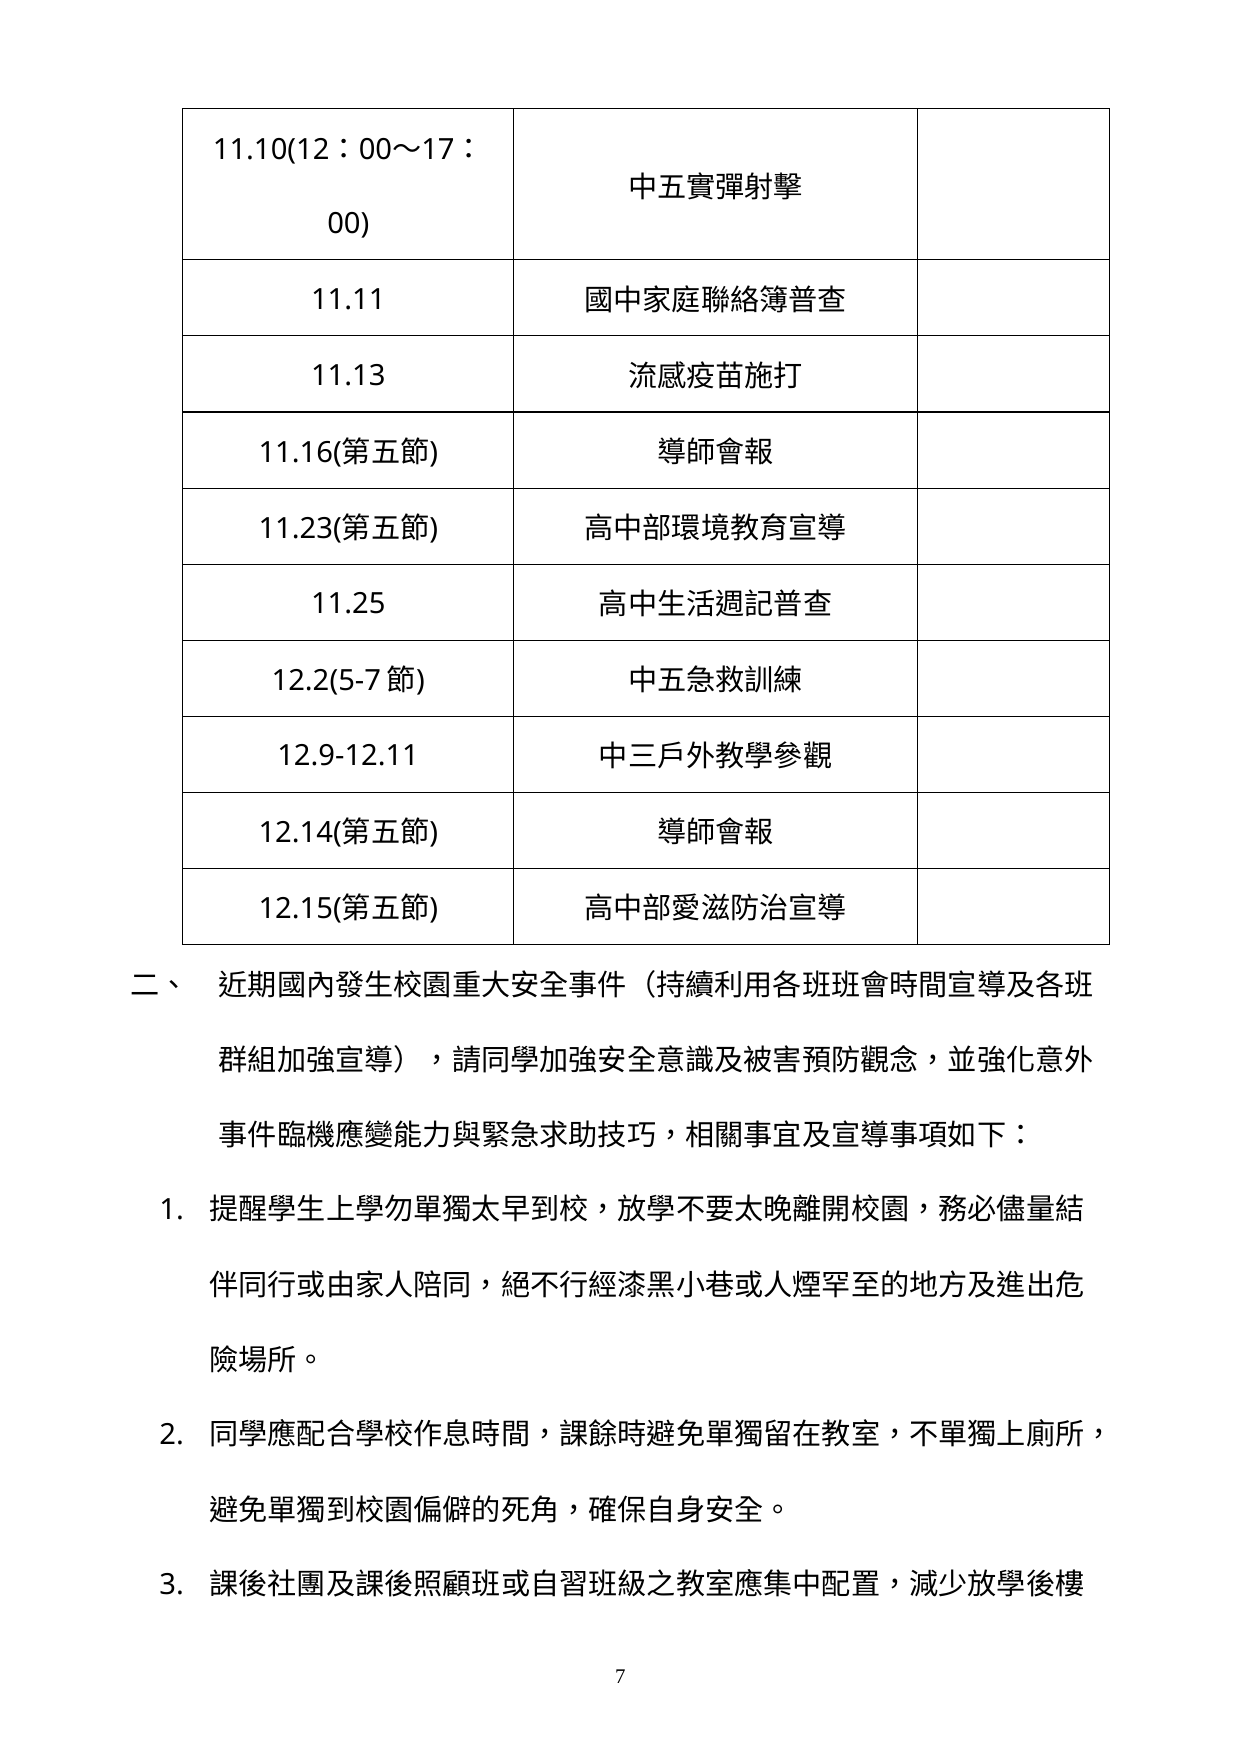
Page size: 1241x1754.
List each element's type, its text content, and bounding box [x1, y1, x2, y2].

table_cell [918, 336, 1109, 411]
table_cell 中五急救訓練 [514, 641, 917, 716]
table_cell 高中部環境教育宣導 [514, 489, 917, 563]
table_cell 高中部愛滋防治宣導 [514, 869, 917, 944]
table_cell 導師會報 [514, 793, 917, 868]
table_cell 流感疫苗施打 [514, 336, 917, 411]
table_cell [918, 260, 1109, 335]
table_cell 導師會報 [514, 413, 917, 487]
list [159, 1545, 1110, 1620]
table_cell [918, 641, 1109, 716]
table_cell 12.9-12.11 [183, 717, 513, 792]
table_cell 12.2(5-7節) [183, 641, 513, 716]
list 同學應配合學校作息時間，課餘時避免單獨留在教室，不單獨上廁所，避免單獨到校園偏僻的死角，確保自身安全。 [159, 1395, 1110, 1545]
table_cell 12.15(第五節) [183, 869, 513, 944]
table_cell [918, 717, 1109, 792]
table_cell [918, 565, 1109, 639]
table_cell 中三戶外教學參觀 [514, 717, 917, 792]
table_cell 11.25 [183, 565, 513, 639]
table_cell 高中生活週記普查 [514, 565, 917, 639]
table_cell [918, 413, 1109, 487]
table_cell [918, 109, 1109, 259]
table_cell 11.13 [183, 336, 513, 411]
list 近期國內發生校園重大安全事件（持續利用各班班會時間宣導及各班群組加強宣導），請同學加強安全意識及被害預防觀念，並強化意外事件臨機應變能力與緊急求助技巧，相關事宜及宣導事項如下： [130, 945, 1110, 1170]
table_cell 國中家庭聯絡簿普查 [514, 260, 917, 335]
table_cell [918, 489, 1109, 563]
table_cell [918, 793, 1109, 868]
table_cell 12.14(第五節) [183, 793, 513, 868]
table_cell 中五實彈射擊 [514, 109, 917, 259]
table_cell 11.10(12：00〜17：00) [183, 109, 513, 259]
table_cell [918, 869, 1109, 944]
list 提醒學生上學勿單獨太早到校，放學不要太晚離開校園，務必儘量結伴同行或由家人陪同，絕不行經漆黑小巷或人煙罕至的地方及進出危險場所。 [159, 1170, 1110, 1395]
table_cell 11.23(第五節) [183, 489, 513, 563]
table_cell 11.11 [183, 260, 513, 335]
table_cell 11.16(第五節) [183, 413, 513, 487]
